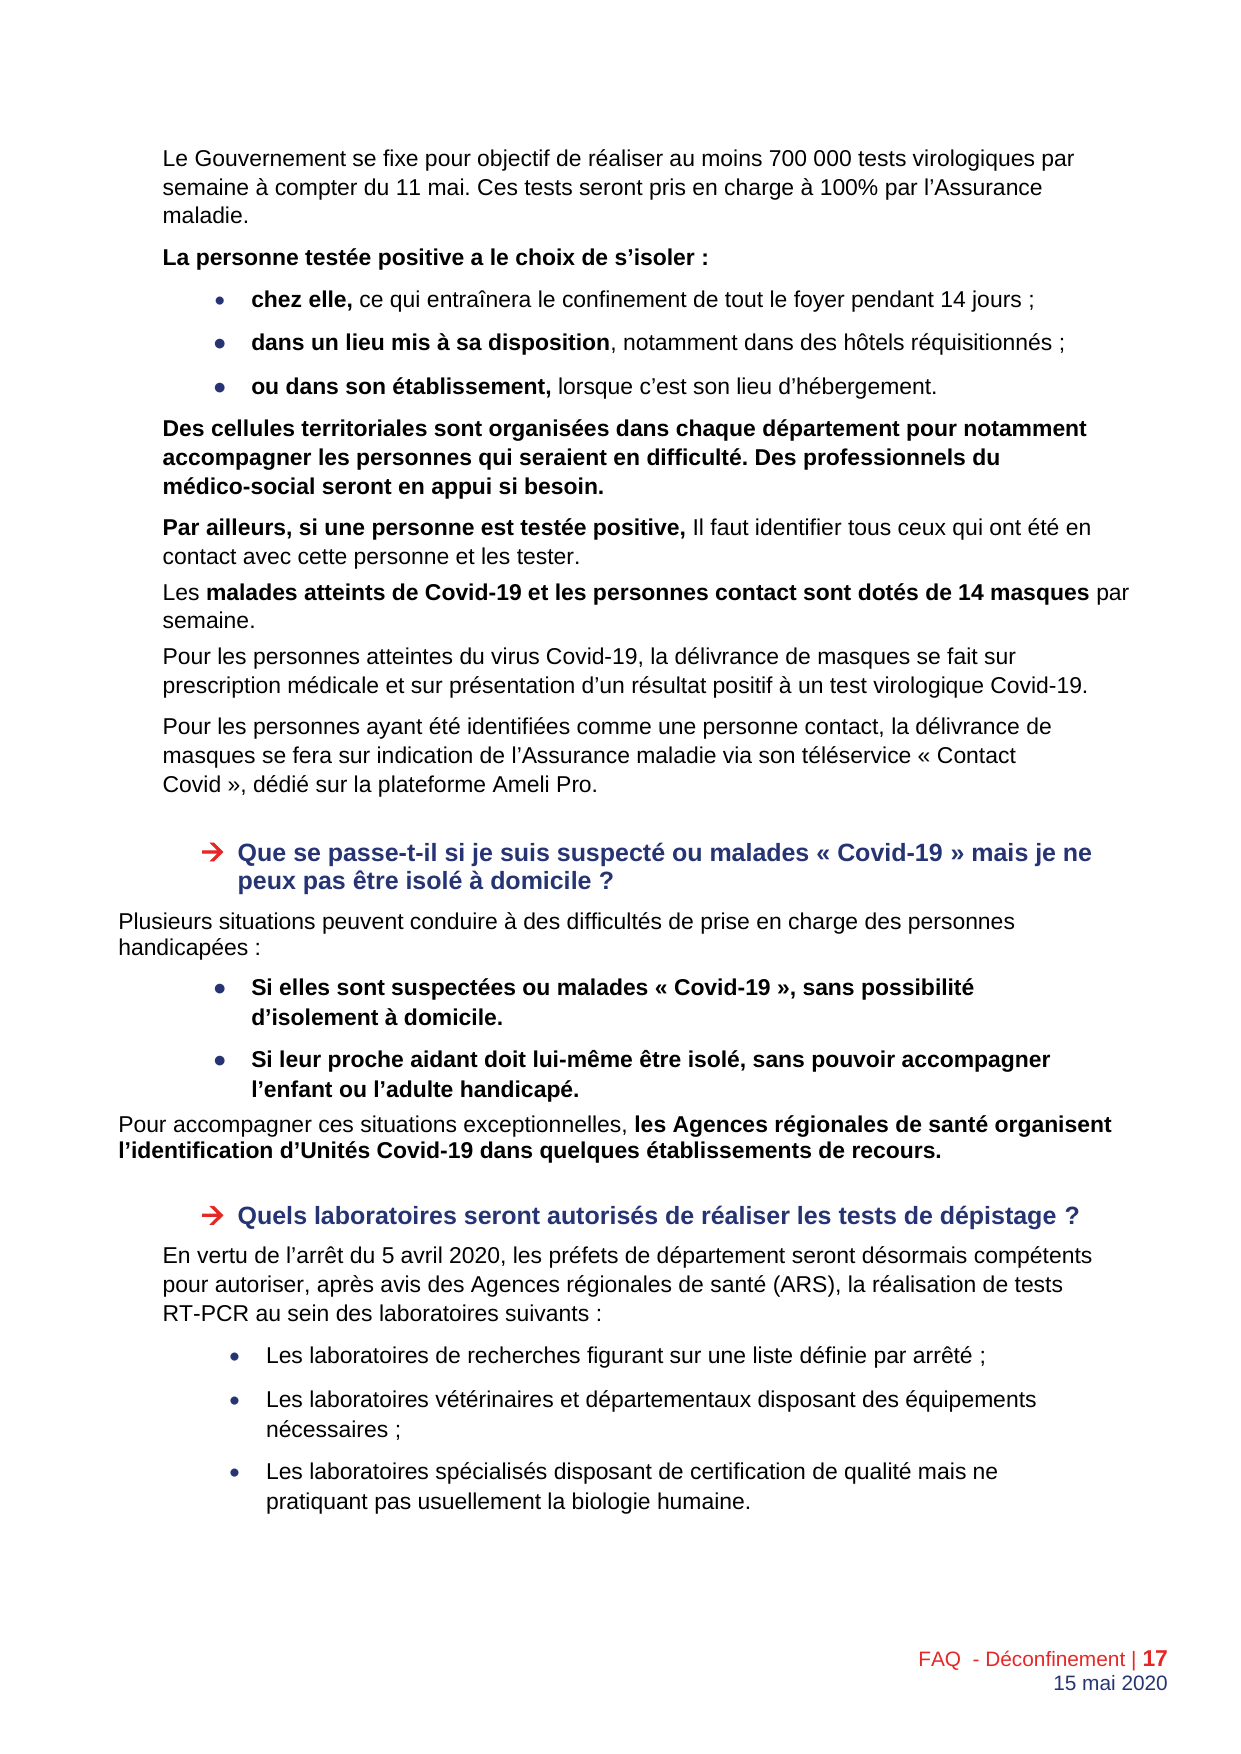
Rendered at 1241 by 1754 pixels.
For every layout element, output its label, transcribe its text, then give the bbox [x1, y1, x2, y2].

text Pour les personnes ayant été identifiées comme une personne contact, la délivrance de masques se fera sur indication de l’Assurance maladie via son téléservice « Contact Covid », dédié sur la plateforme Ameli Pro. [162, 713, 1094, 797]
text La personne testée positive a le choix de s’isoler : [162, 244, 1094, 270]
list Les laboratoires vétérinaires et départementaux disposant des équipements nécessaires ; [229, 1385, 1094, 1442]
list Les laboratoires spécialisés disposant de certification de qualité mais ne pratiquant pas usuellement la biologie humaine. [229, 1457, 1094, 1514]
text Par ailleurs, si une personne est testée positive, Il faut identifier tous ceux qui ont été en contact avec cette personne et les tester. [162, 514, 1094, 570]
list Que se passe-t-il si je suis suspecté ou malades « Covid-19 » mais je ne peux pas être isolé à domicile ? [200, 837, 1094, 895]
list Quels laboratoires seront autorisés de réaliser les tests de dépistage ? [200, 1201, 1094, 1230]
text Le Gouvernement se fixe pour objectif de réaliser au moins 700 000 tests virologiques par semaine à compter du 11 mai. Ces tests seront pris en charge à 100% par l’Assurance maladie. [162, 144, 1094, 229]
text Plusieurs situations peuvent conduire à des difficultés de prise en charge des personnes handicapées : [118, 908, 1137, 960]
list Si leur proche aidant doit lui-même être isolé, sans pouvoir accompagner l’enfant ou l’adulte handicapé. [214, 1045, 1094, 1102]
text Des cellules territoriales sont organisées dans chaque département pour notamment accompagner les personnes qui seraient en difficulté. Des professionnels du médico-social seront en appui si besoin. [162, 415, 1094, 499]
list Si elles sont suspectées ou malades « Covid-19 », sans possibilité d’isolement à domicile. [214, 973, 1094, 1030]
list Les laboratoires de recherches figurant sur une liste définie par arrêté ; [229, 1342, 1094, 1370]
text Pour accompagner ces situations exceptionnelles, les Agences régionales de santé organisent l’identification d’Unités Covid-19 dans quelques établissements de recours. [118, 1111, 1137, 1163]
text En vertu de l’arrêt du 5 avril 2020, les préfets de département seront désormais compétents pour autoriser, après avis des Agences régionales de santé (ARS), la réalisation de tests RT-PCR au sein des laboratoires suivants : [162, 1242, 1094, 1327]
text Les malades atteints de Covid-19 et les personnes contact sont dotés de 14 masques par semaine. [162, 578, 1137, 634]
text Pour les personnes atteintes du virus Covid-19, la délivrance de masques se fait sur prescription médicale et sur présentation d’un résultat positif à un test virologique Covid-19. [162, 643, 1137, 698]
list chez elle, ce qui entraînera le confinement de tout le foyer pendant 14 jours ; [214, 285, 1094, 313]
list dans un lieu mis à sa disposition, notamment dans des hôtels réquisitionnés ; [214, 328, 1094, 357]
list ou dans son établissement, lorsque c’est son lieu d’hébergement. [214, 372, 1094, 400]
